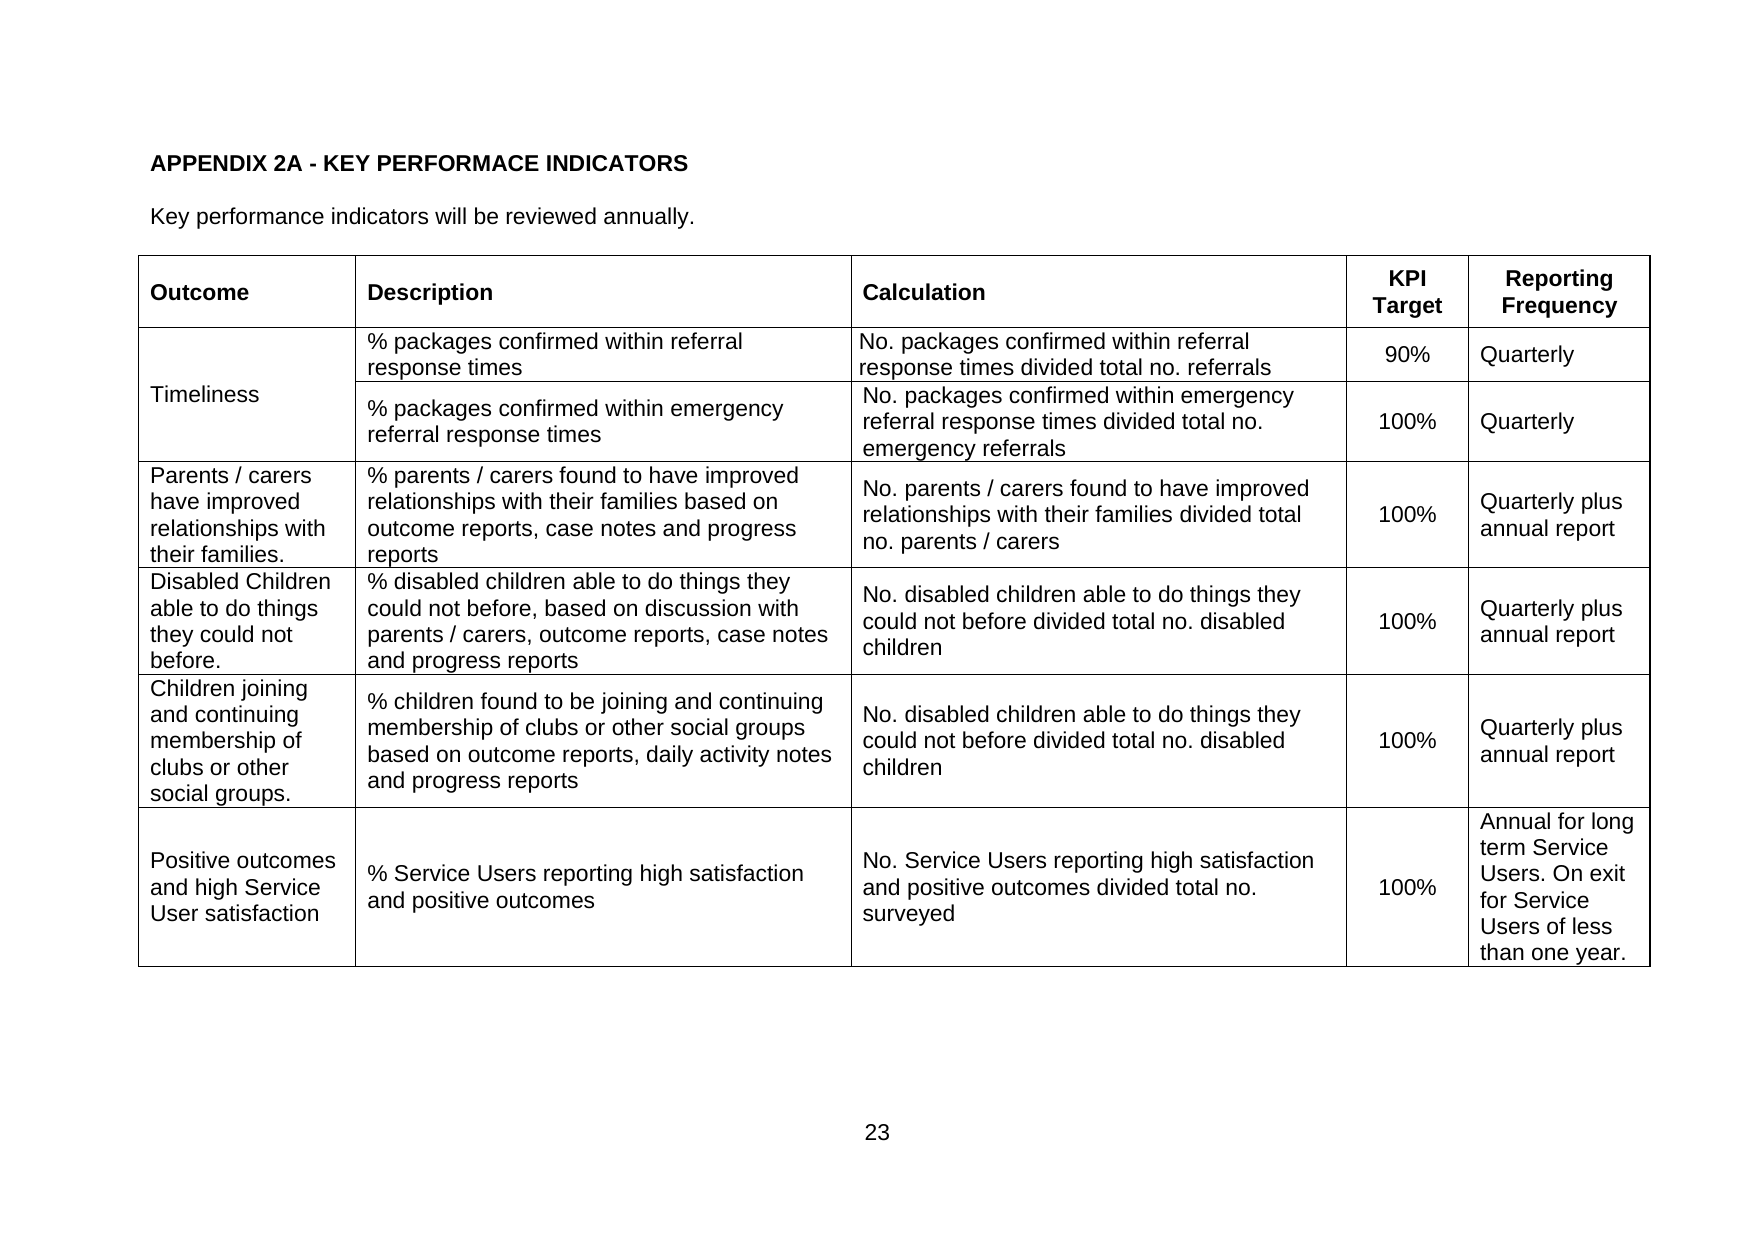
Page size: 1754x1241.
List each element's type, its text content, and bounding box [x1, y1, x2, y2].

table_cell Quarterly plus annual report [1469, 462, 1649, 567]
table_cell % Service Users reporting high satisfaction and positive outcomes [356, 808, 851, 966]
table_header Calculation [852, 256, 1346, 327]
table_cell Parents / carers have improved relationships with their families. [139, 462, 355, 567]
table_cell 100% [1347, 462, 1468, 567]
table_cell 100% [1347, 675, 1468, 807]
table_cell Positive outcomes and high Service User satisfaction [139, 808, 355, 966]
table_cell % packages confirmed within referral response times [356, 328, 851, 381]
table_cell Quarterly [1469, 382, 1649, 461]
table_cell % disabled children able to do things they could not before, based on discussion with parents / carers, outcome reports, case notes and progress reports [356, 568, 851, 674]
table_cell No. Service Users reporting high satisfaction and positive outcomes divided total no. surveyed [852, 808, 1346, 966]
table_cell No. packages confirmed within emergency referral response times divided total no. emergency referrals [852, 382, 1346, 461]
subtitle APPENDIX 2A - KEY PERFORMACE INDICATORS [150, 150, 1604, 176]
table_header Reporting Frequency [1469, 256, 1649, 327]
table_cell Annual for long term Service Users. On exit for Service Users of less than one year. [1469, 808, 1649, 966]
table_cell 90% [1347, 328, 1468, 381]
table_cell 100% [1347, 808, 1468, 966]
table_cell Quarterly plus annual report [1469, 568, 1649, 674]
table_cell Children joining and continuing membership of clubs or other social groups. [139, 675, 355, 807]
table_cell No. disabled children able to do things they could not before divided total no. disabled children [852, 568, 1346, 674]
table_cell No. disabled children able to do things they could not before divided total no. disabled children [852, 675, 1346, 807]
table_cell Disabled Children able to do things they could not before. [139, 568, 355, 674]
table_cell No. parents / carers found to have improved relationships with their families divided total no. parents / carers [852, 462, 1346, 567]
table_cell % parents / carers found to have improved relationships with their families based on outcome reports, case notes and progress reports [356, 462, 851, 567]
table_header Outcome [139, 256, 355, 327]
table_header Description [356, 256, 851, 327]
table_cell No. packages confirmed within referral response times divided total no. referrals [852, 328, 1346, 381]
text Key performance indicators will be reviewed annually. [150, 203, 1604, 229]
table_cell % children found to be joining and continuing membership of clubs or other social groups based on outcome reports, daily activity notes and progress reports [356, 675, 851, 807]
table_cell Quarterly plus annual report [1469, 675, 1649, 807]
table_cell % packages confirmed within emergency referral response times [356, 382, 851, 461]
table_cell Quarterly [1469, 328, 1649, 381]
table_cell Timeliness [139, 328, 355, 461]
table_cell 100% [1347, 568, 1468, 674]
table_header KPI Target [1347, 256, 1468, 327]
table_cell 100% [1347, 382, 1468, 461]
